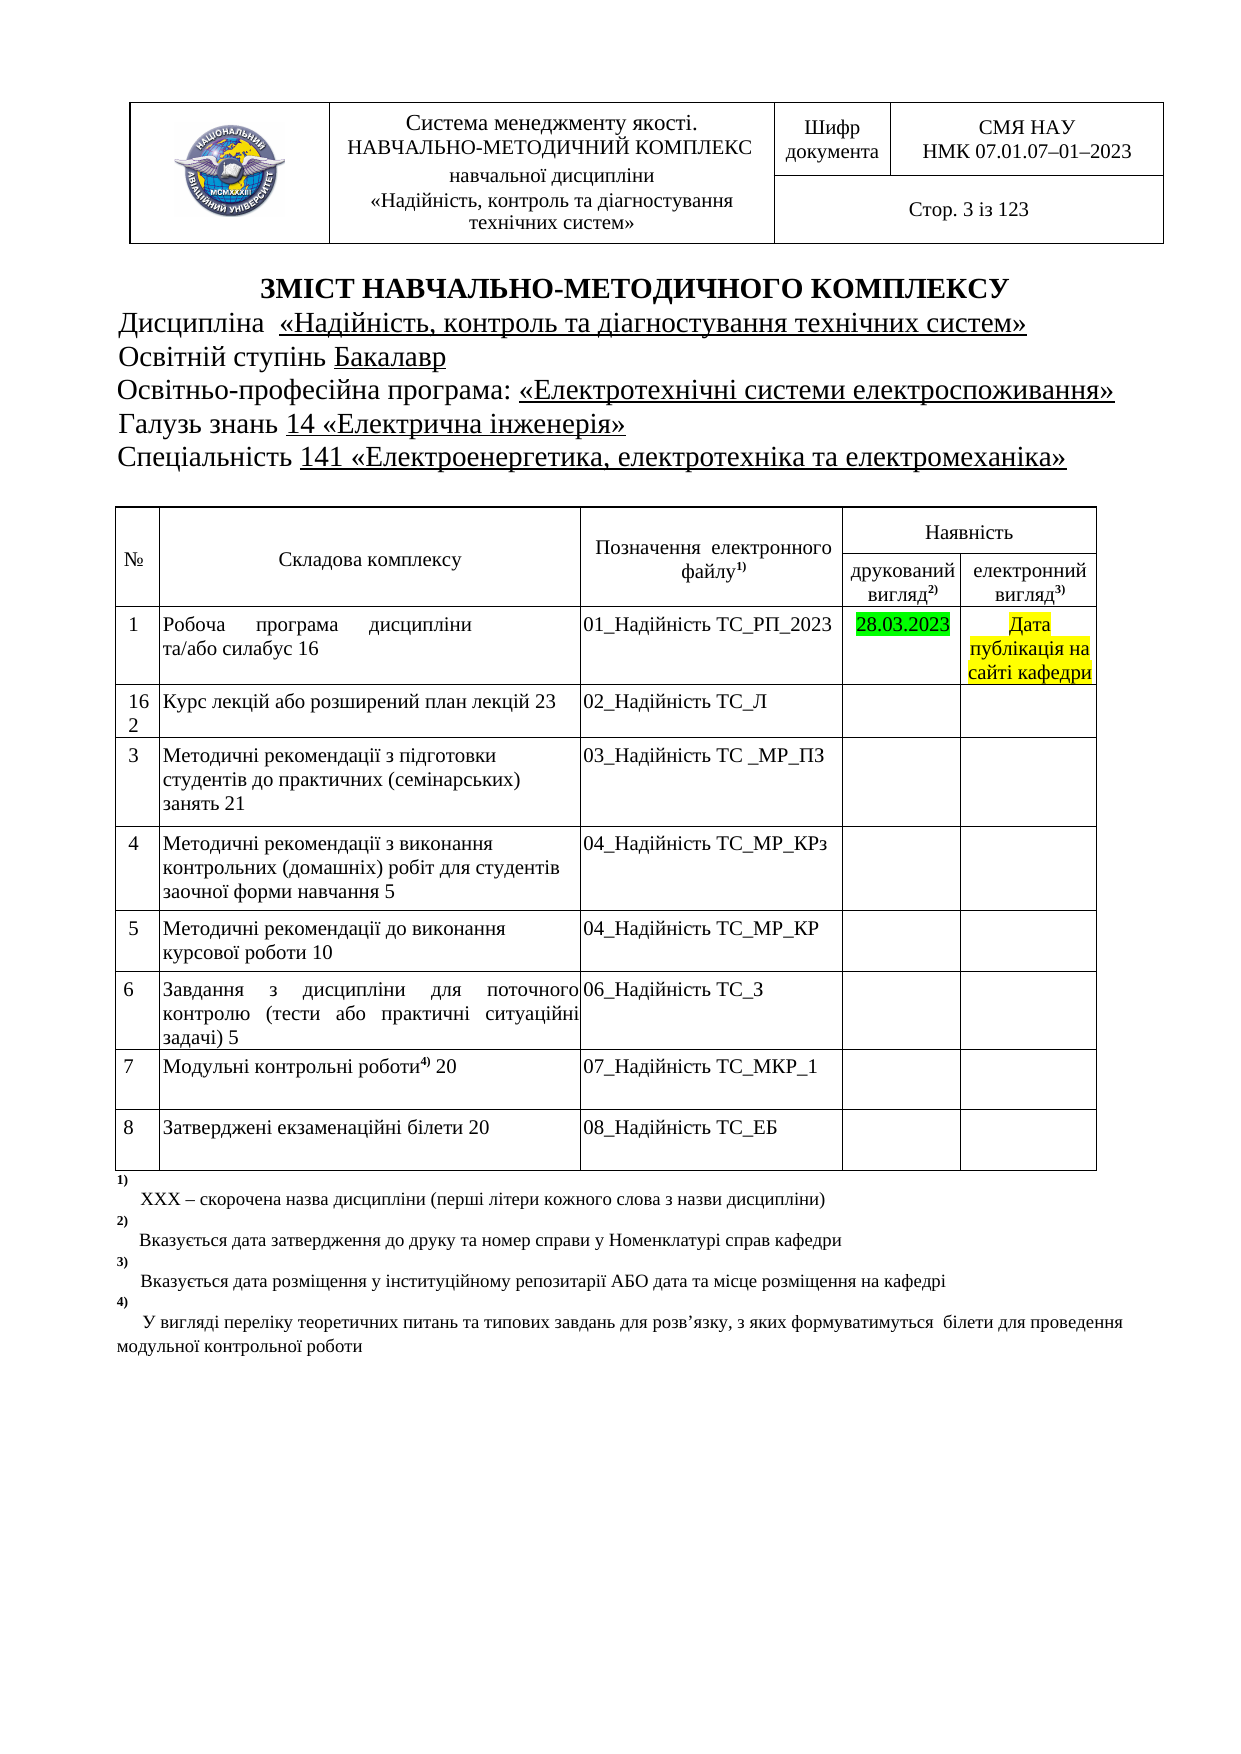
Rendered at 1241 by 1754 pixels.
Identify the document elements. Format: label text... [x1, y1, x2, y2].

table_header Позначення електронного файлу1) [581, 508, 842, 606]
text 4) [117, 1294, 1152, 1310]
table_cell Курс лекцій або розширений план лекцій 23 [160, 685, 580, 737]
table_cell [961, 972, 1096, 1049]
table_cell 6 [116, 972, 159, 1049]
text Спеціальність 141 «Електроенергетика, електротехніка та електромеханіка» [117, 439, 1151, 473]
table_cell 06_Надійність ТС_З [581, 972, 842, 1049]
table_header Наявність [843, 508, 1096, 553]
text 3) [117, 1253, 1152, 1269]
table_cell 5 [116, 911, 159, 971]
table_cell 04_Надійність ТС_МР_КР [581, 911, 842, 971]
table_cell 01_Надійність ТС_РП_2023 [581, 607, 842, 684]
table_cell 162 [116, 685, 159, 737]
table_cell [843, 1050, 960, 1109]
table_cell [843, 685, 960, 737]
text Вказується дата розміщення у інституційному репозитарії АБО дата та місце розміщення на кафедрі [140, 1270, 1152, 1292]
table_header № [116, 508, 159, 606]
table_cell Завдання з дисципліни для поточного контролю (тести або практичні ситуаційні задачі) 5 [160, 972, 580, 1049]
table_cell 8 [116, 1110, 159, 1170]
table_cell 02_Надійність ТС_Л [581, 685, 842, 737]
table_cell 7 [116, 1050, 159, 1109]
text Вказується дата затвердження до друку та номер справи у Номенклатурі справ кафедри [129, 1229, 1152, 1251]
text ХХХ – скорочена назва дисципліни (перші літери кожного слова з назви дисципліни) [140, 1188, 1152, 1210]
table_cell Методичні рекомендації з виконання контрольних (домашніх) робіт для студентів заочної форми навчання 5 [160, 827, 580, 910]
picture [174, 122, 285, 217]
text У вигляді переліку теоретичних питань та типових завдань для розв’язку, з яких формуватимуться білети для проведення модульної контрольної роботи [117, 1311, 1152, 1357]
table_cell 3 [116, 738, 159, 826]
table_cell Робоча програма дисципліни та/або силабус 16 [160, 607, 580, 684]
text 2) [117, 1212, 1152, 1228]
table_cell [961, 685, 1096, 737]
table_cell Методичні рекомендації до виконання курсової роботи 10 [160, 911, 580, 971]
text Галузь знань 14 «Електрична інженерія» [118, 406, 1152, 439]
table_header Складова комплексу [160, 508, 580, 606]
table_cell [843, 1110, 960, 1170]
table_cell [961, 1110, 1096, 1170]
table_cell 1 [116, 607, 159, 684]
table_cell [843, 738, 960, 826]
table_cell [843, 827, 960, 910]
table_cell 07_Надійність ТС_МКР_1 [581, 1050, 842, 1109]
table_cell [961, 738, 1096, 826]
table_cell 03_Надійність ТС _МР_ПЗ [581, 738, 842, 826]
table_cell [961, 911, 1096, 971]
table_cell Дата публікація на сайті кафедри [961, 607, 1096, 684]
text 1) [117, 1171, 1152, 1187]
table_cell Методичні рекомендації з підготовки студентів до практичних (семінарських) занять 21 [160, 738, 580, 826]
table_cell Модульні контрольні роботи4) 20 [160, 1050, 580, 1109]
table_cell 28.03.2023 [843, 607, 960, 684]
text Освітній ступінь Бакалавр [118, 339, 1152, 372]
text ЗМІСТ НАВЧАЛЬНО-МЕТОДИЧНОГО КОМПЛЕКСУ [118, 272, 1152, 305]
text Дисципліна «Надійність, контроль та діагностування технічних систем» [118, 305, 1152, 339]
table_cell Затверджені екзаменаційні білети 20 [160, 1110, 580, 1170]
table_cell друкований вигляд2) [843, 554, 960, 606]
table_cell 04_Надійність ТС_МР_КРз [581, 827, 842, 910]
table_cell 4 [116, 827, 159, 910]
table_cell електронний вигляд3) [961, 554, 1096, 606]
table_cell [961, 1050, 1096, 1109]
table_cell 08_Надійність ТС_ЕБ [581, 1110, 842, 1170]
table_cell [961, 827, 1096, 910]
table_cell [843, 911, 960, 971]
text Освітньо-професійна програма: «Електротехнічні системи електроспоживання» [117, 372, 1152, 406]
table_cell [843, 972, 960, 1049]
